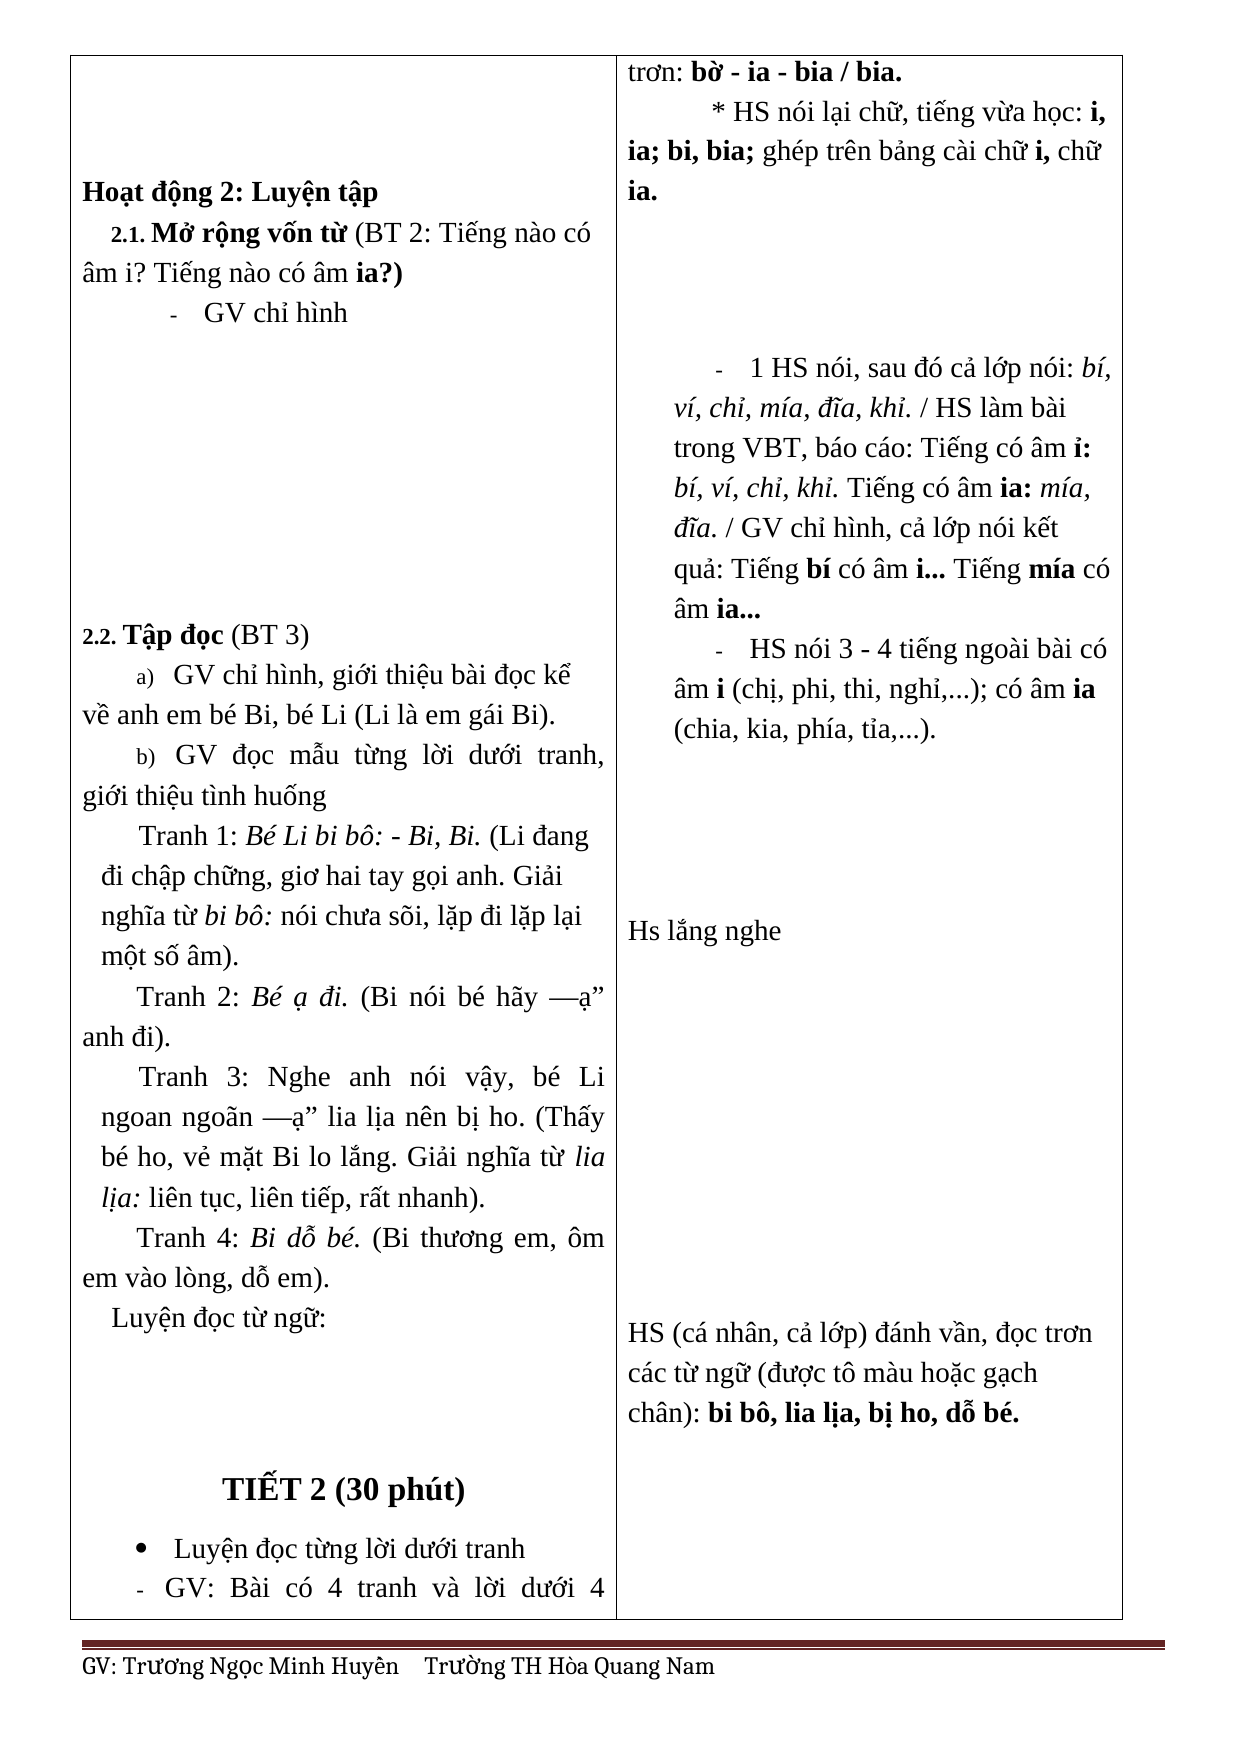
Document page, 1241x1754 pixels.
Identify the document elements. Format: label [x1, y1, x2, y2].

table_cell [617, 56, 1122, 1619]
table_cell [71, 56, 616, 1619]
